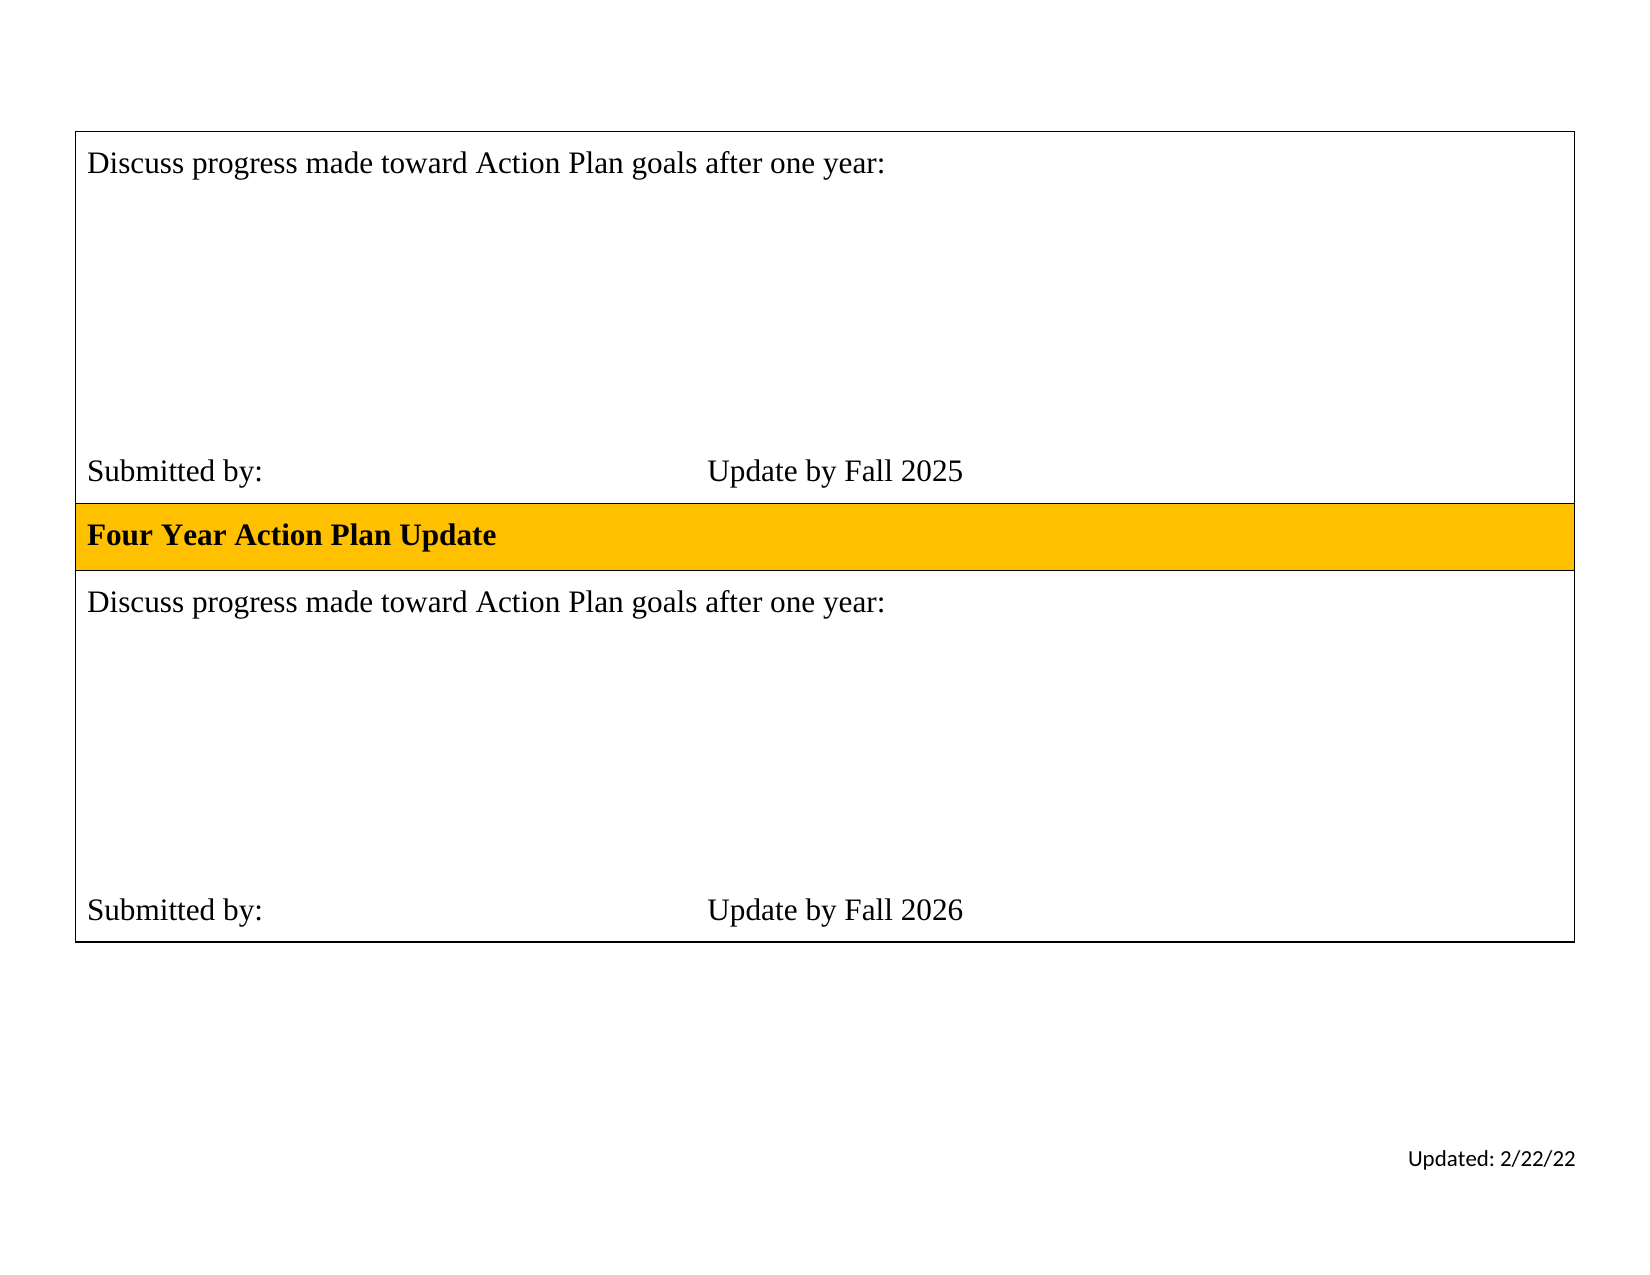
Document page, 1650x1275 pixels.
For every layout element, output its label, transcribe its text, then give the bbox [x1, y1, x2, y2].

table_cell Discuss progress made toward Action Plan goals after one year: Submitted by: Update by Fall 2026 [76, 571, 1574, 941]
table_cell Discuss progress made toward Action Plan goals after one year: Submitted by: Update by Fall 2025 [76, 132, 1574, 503]
table_cell Four Year Action Plan Update [76, 504, 1574, 570]
